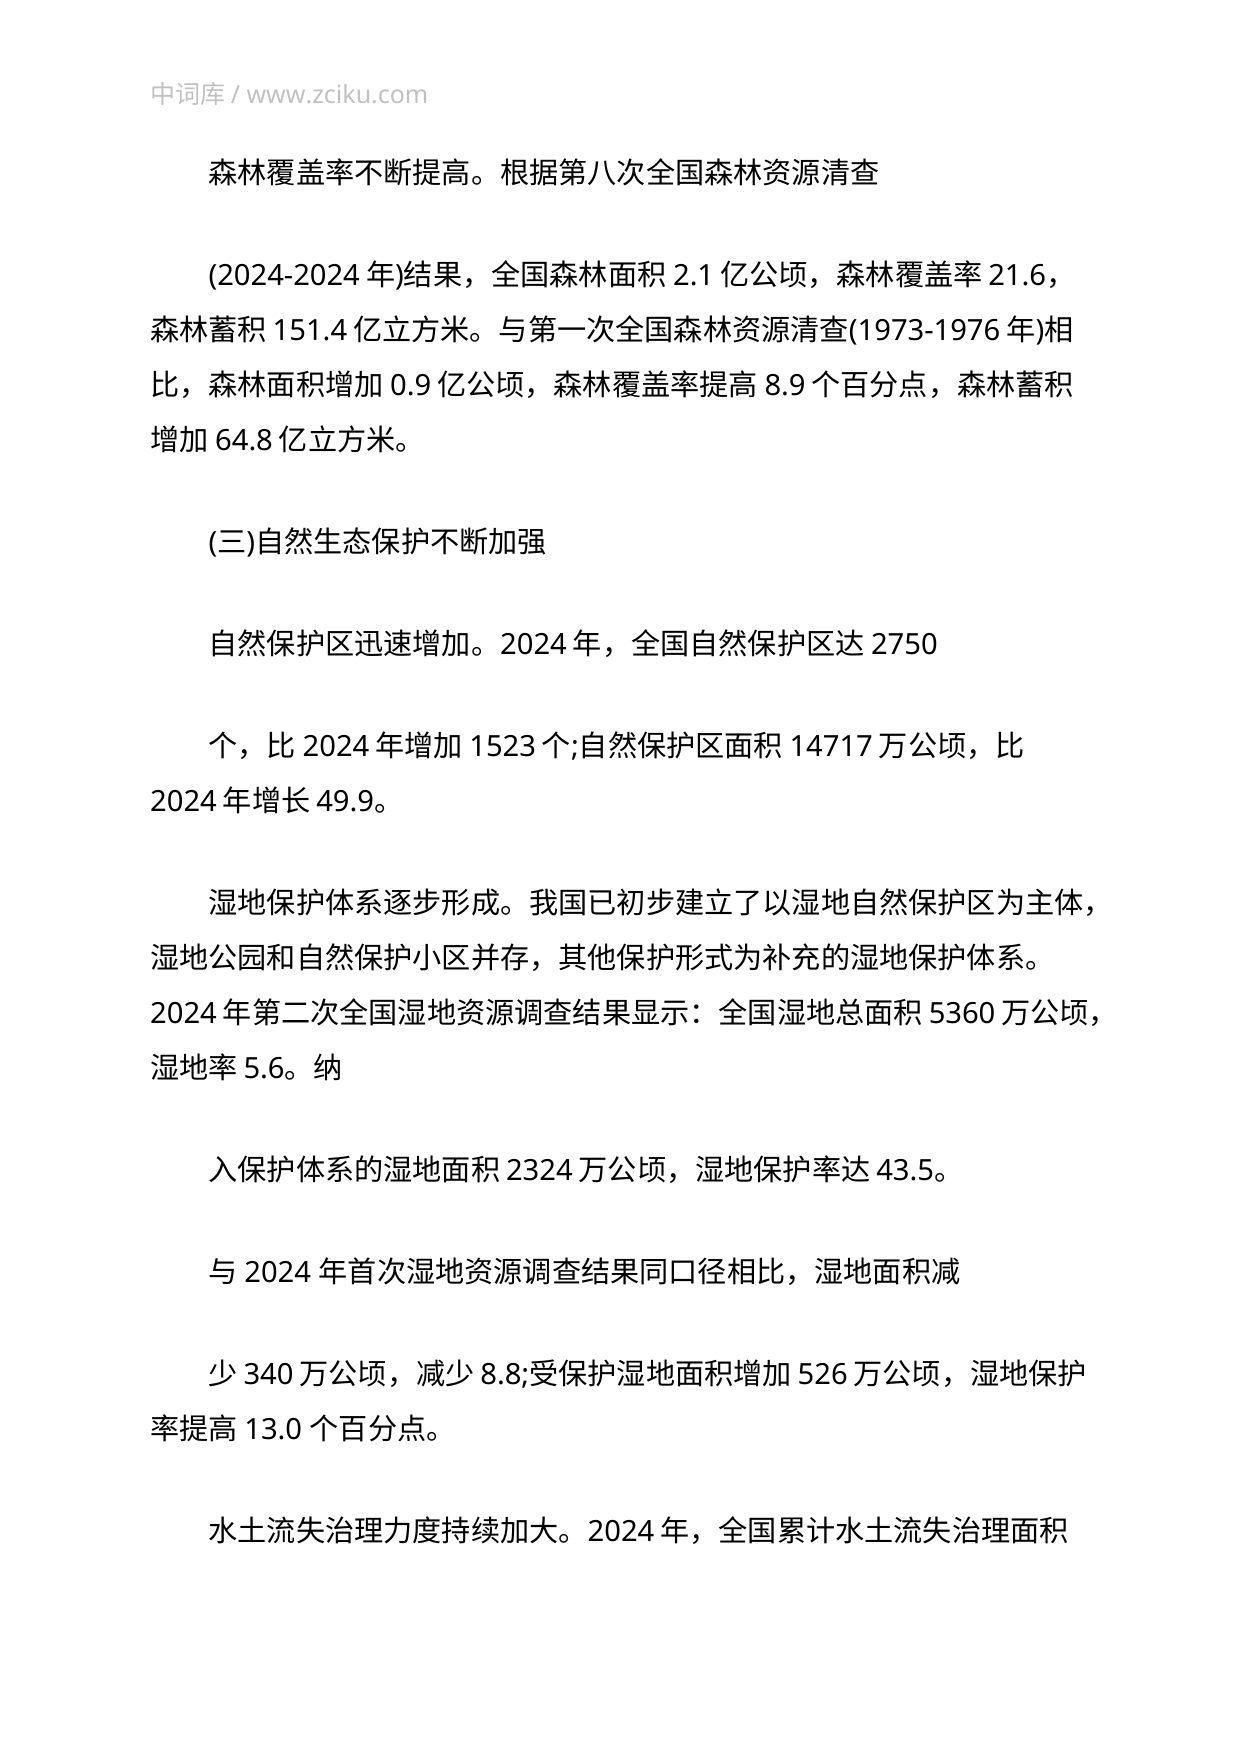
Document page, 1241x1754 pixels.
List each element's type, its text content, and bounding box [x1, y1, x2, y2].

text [150, 1507, 1090, 1550]
text 与 2024 年首次湿地资源调查结果同口径相比，湿地面积减 [150, 1248, 1090, 1291]
text 少340万公顷，减少8.8;受保护湿地面积增加526万公顷，湿地保护率提高 13.0 个百分点。 [150, 1350, 1090, 1448]
text 森林覆盖率不断提高。根据第八次全国森林资源清查 [150, 150, 1090, 192]
text 入保护体系的湿地面积2324万公顷，湿地保护率达43.5。 [150, 1146, 1090, 1189]
text 湿地保护体系逐步形成。我国已初步建立了以湿地自然保护区为主体，湿地公园和自然保护小区并存，其他保护形式为补充的湿地保护体系。2024年第二次全国湿地资源调查结果显示：全国湿地总面积5360万公顷，湿地率5.6。纳 [150, 880, 1090, 1087]
text (三)自然生态保护不断加强 [150, 519, 1090, 561]
text (2024-2024年)结果，全国森林面积 2.1亿公顷，森林覆盖率21.6，森林蓄积151.4亿立方米。与第一次全国森林资源清查(1973-1976年)相比，森林面积增加 0.9亿公顷，森林覆盖率提高 8.9个百分点，森林蓄积增加 64.8亿立方米。 [150, 252, 1090, 459]
text 个，比 2024年增加 1523个;自然保护区面积 14717万公顷，比2024年增长49.9。 [150, 723, 1090, 820]
text 自然保护区迅速增加。2024年，全国自然保护区达 2750 [150, 621, 1090, 663]
